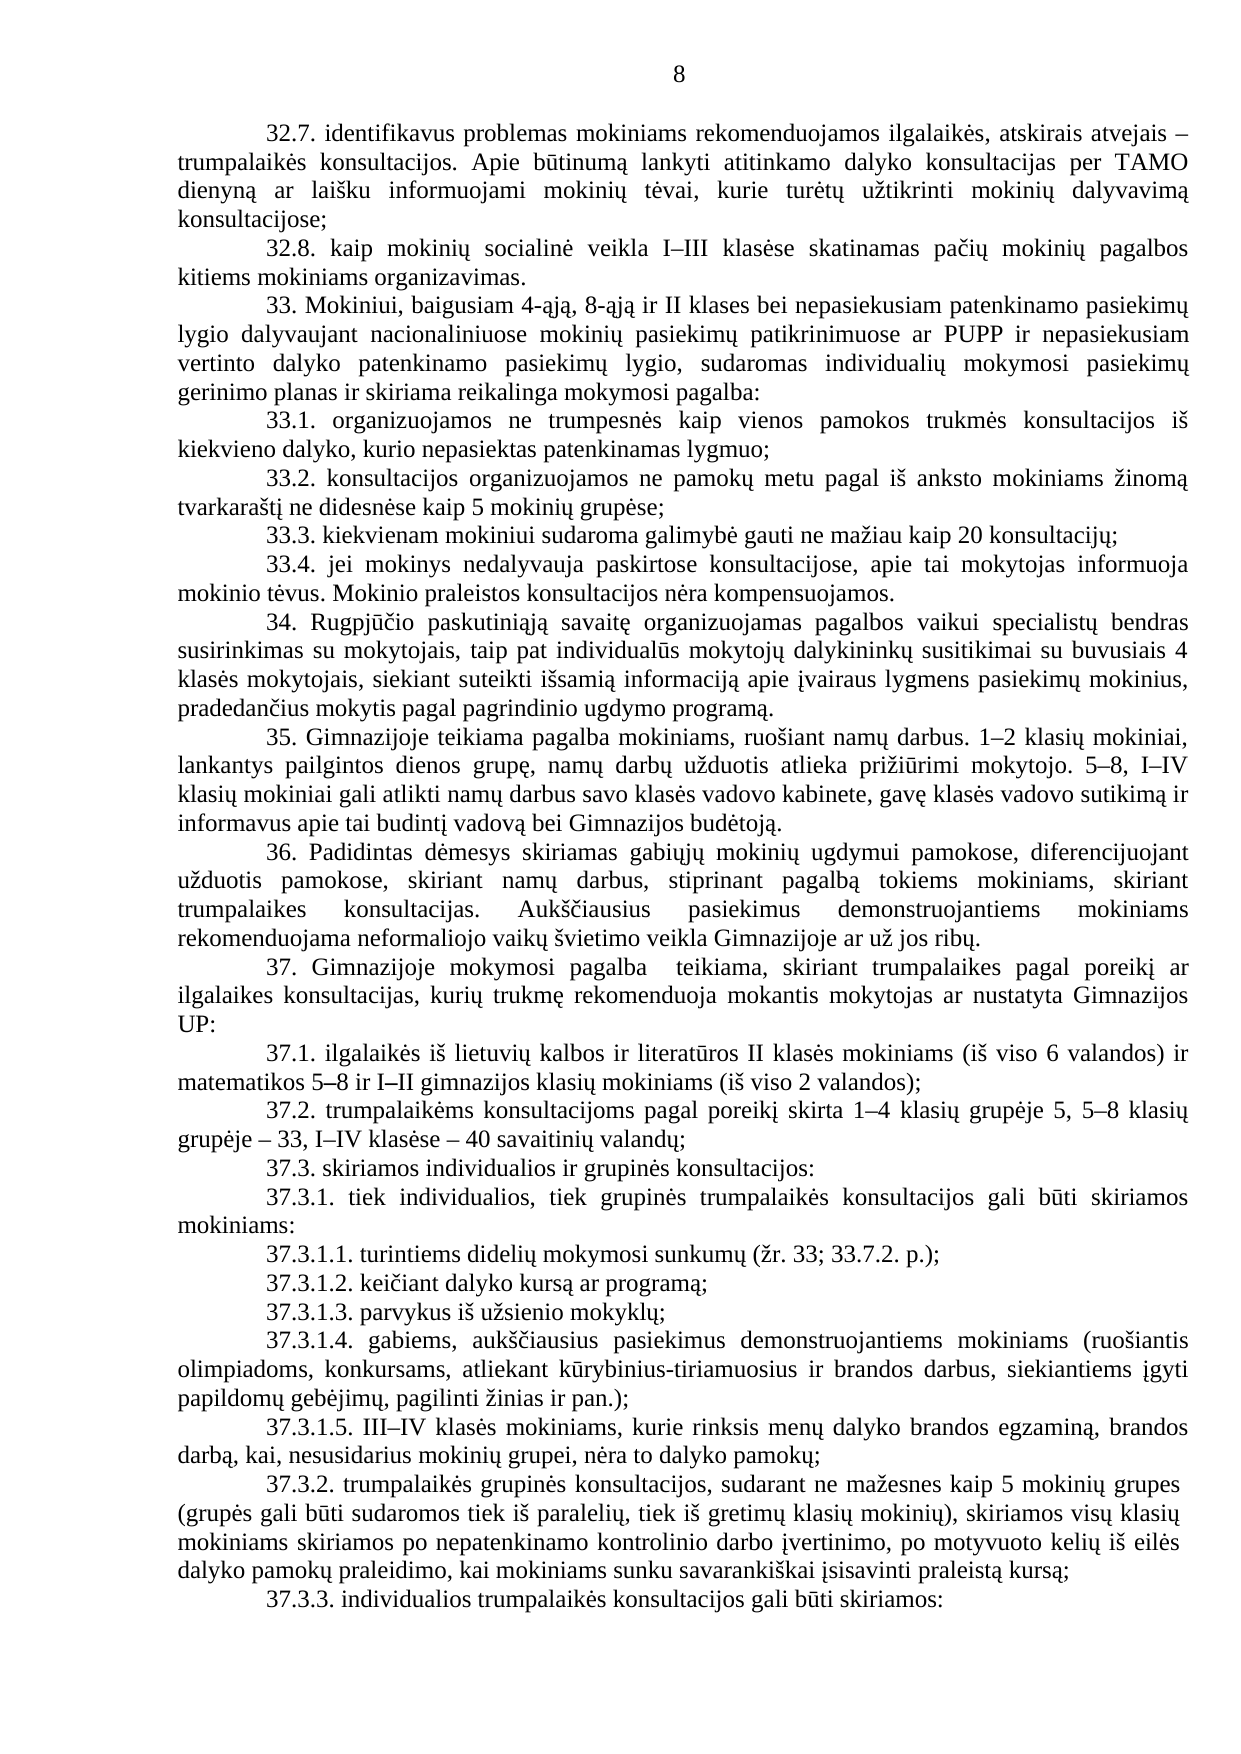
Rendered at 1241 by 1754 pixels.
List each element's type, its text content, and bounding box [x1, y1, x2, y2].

text 33.4. jei mokinys nedalyvauja paskirtose konsultacijose, apie tai mokytojas informuoja mokinio tėvus. Mokinio praleistos konsultacijos nėra kompensuojamos. [177, 549, 1189, 607]
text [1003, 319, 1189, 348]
text 37.3.1.3. parvykus iš užsienio mokyklų; [177, 1297, 1189, 1326]
text 37.3.2. trumpalaikės grupinės konsultacijos, sudarant ne mažesnes kaip 5 mokinių grupes (grupės gali būti sudaromos tiek iš paralelių, tiek iš gretimų klasių mokinių), skiriamos visų klasių mokiniams skiriamos po nepatenkinamo kontrolinio darbo įvertinimo, po motyvuoto kelių iš eilės dalyko pamokų praleidimo, kai mokiniams sunku savarankiškai įsisavinti praleistą kursą; [177, 1469, 1181, 1584]
text 34. Rugpjūčio paskutiniąją savaitę organizuojamas pagalbos vaikui specialistų bendras susirinkimas su mokytojais, taip pat individualūs mokytojų dalykininkų susitikimai su buvusiais 4 klasės mokytojais, siekiant suteikti išsamią informaciją apie įvairaus lygmens pasiekimų mokinius, pradedančius mokytis pagal pagrindinio ugdymo programą. [177, 607, 1189, 722]
text 33. Mokiniui, baigusiam 4-ąją, 8-ąją ir II klases bei nepasiekusiam patenkinamo pasiekimų lygio dalyvaujant nacionaliniuose mokinių pasiekimų patikrinimuose ar PUPP ir nepasiekusiam vertinto dalyko patenkinamo pasiekimų lygio, sudaromas individualių mokymosi pasiekimų gerinimo planas ir skiriama reikalinga mokymosi pagalba: [177, 348, 1189, 406]
text 35. Gimnazijoje teikiama pagalba mokiniams, ruošiant namų darbus. 1–2 klasių mokiniai, lankantys pailgintos dienos grupę, namų darbų užduotis atlieka prižiūrimi mokytojo. 5–8, I–IV klasių mokiniai gali atlikti namų darbus savo klasės vadovo kabinete, gavę klasės vadovo sutikimą ir informavus apie tai budintį vadovą bei Gimnazijos budėtoją. [177, 722, 1189, 837]
text 37.3.3. individualios trumpalaikės konsultacijos gali būti skiriamos: [177, 1584, 1189, 1613]
text 36. Padidintas dėmesys skiriamas gabiųjų mokinių ugdymui pamokose, diferencijuojant užduotis pamokose, skiriant namų darbus, stiprinant pagalbą tokiems mokiniams, skiriant trumpalaikes konsultacijas. Aukščiausius pasiekimus demonstruojantiems mokiniams rekomenduojama neformaliojo vaikų švietimo veikla Gimnazijoje ar už jos ribų. [177, 837, 1189, 952]
text 32.7. identifikavus problemas mokiniams rekomenduojamos ilgalaikės, atskirais atvejais – trumpalaikės konsultacijos. Apie būtinumą lankyti atitinkamo dalyko konsultacijas per TAMO dienyną ar laišku informuojami mokinių tėvai, kurie turėtų užtikrinti mokinių dalyvavimą konsultacijose; [177, 118, 1189, 233]
text 37.1. ilgalaikės iš lietuvių kalbos ir literatūros II klasės mokiniams (iš viso 6 valandos) ir matematikos 5–8 ir I–II gimnazijos klasių mokiniams (iš viso 2 valandos); [177, 1038, 1189, 1096]
text 37.3.1. tiek individualios, tiek grupinės trumpalaikės konsultacijos gali būti skiriamos mokiniams: [177, 1182, 1189, 1239]
text 32.8. kaip mokinių socialinė veikla I–III klasėse skatinamas pačių mokinių pagalbos kitiems mokiniams organizavimas. [177, 233, 1189, 291]
text 37. Gimnazijoje mokymosi pagalba teikiama, skiriant trumpalaikes pagal poreikį ar ilgalaikes konsultacijas, kurių trukmę rekomenduoja mokantis mokytojas ar nustatyta Gimnazijos UP: [177, 952, 1189, 1038]
text 37.3.1.2. keičiant dalyko kursą ar programą; [177, 1268, 1189, 1297]
text 37.3.1.1. turintiems didelių mokymosi sunkumų (žr. 33; 33.7.2. p.); [177, 1239, 1189, 1268]
text 37.3.1.5. III–IV klasės mokiniams, kurie rinksis menų dalyko brandos egzaminą, brandos darbą, kai, nesusidarius mokinių grupei, nėra to dalyko pamokų; [177, 1412, 1189, 1469]
text 33.3. kiekvienam mokiniui sudaroma galimybė gauti ne mažiau kaip 20 konsultacijų; [177, 521, 1189, 549]
text 37.3.1.4. gabiems, aukščiausius pasiekimus demonstruojantiems mokiniams (ruošiantis olimpiadoms, konkursams, atliekant kūrybinius-tiriamuosius ir brandos darbus, siekiantiems įgyti papildomų gebėjimų, pagilinti žinias ir pan.); [177, 1326, 1189, 1412]
text 37.3. skiriamos individualios ir grupinės konsultacijos: [177, 1153, 1181, 1182]
text 37.2. trumpalaikėms konsultacijoms pagal poreikį skirta 1–4 klasių grupėje 5, 5–8 klasių grupėje – 33, I–IV klasėse – 40 savaitinių valandų; [177, 1096, 1189, 1153]
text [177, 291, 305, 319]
text 33.1. organizuojamos ne trumpesnės kaip vienos pamokos trukmės konsultacijos iš kiekvieno dalyko, kurio nepasiektas patenkinamas lygmuo; [177, 406, 1189, 463]
text 33.2. konsultacijos organizuojamos ne pamokų metu pagal iš anksto mokiniams žinomą tvarkaraštį ne didesnėse kaip 5 mokinių grupėse; [177, 463, 1189, 521]
